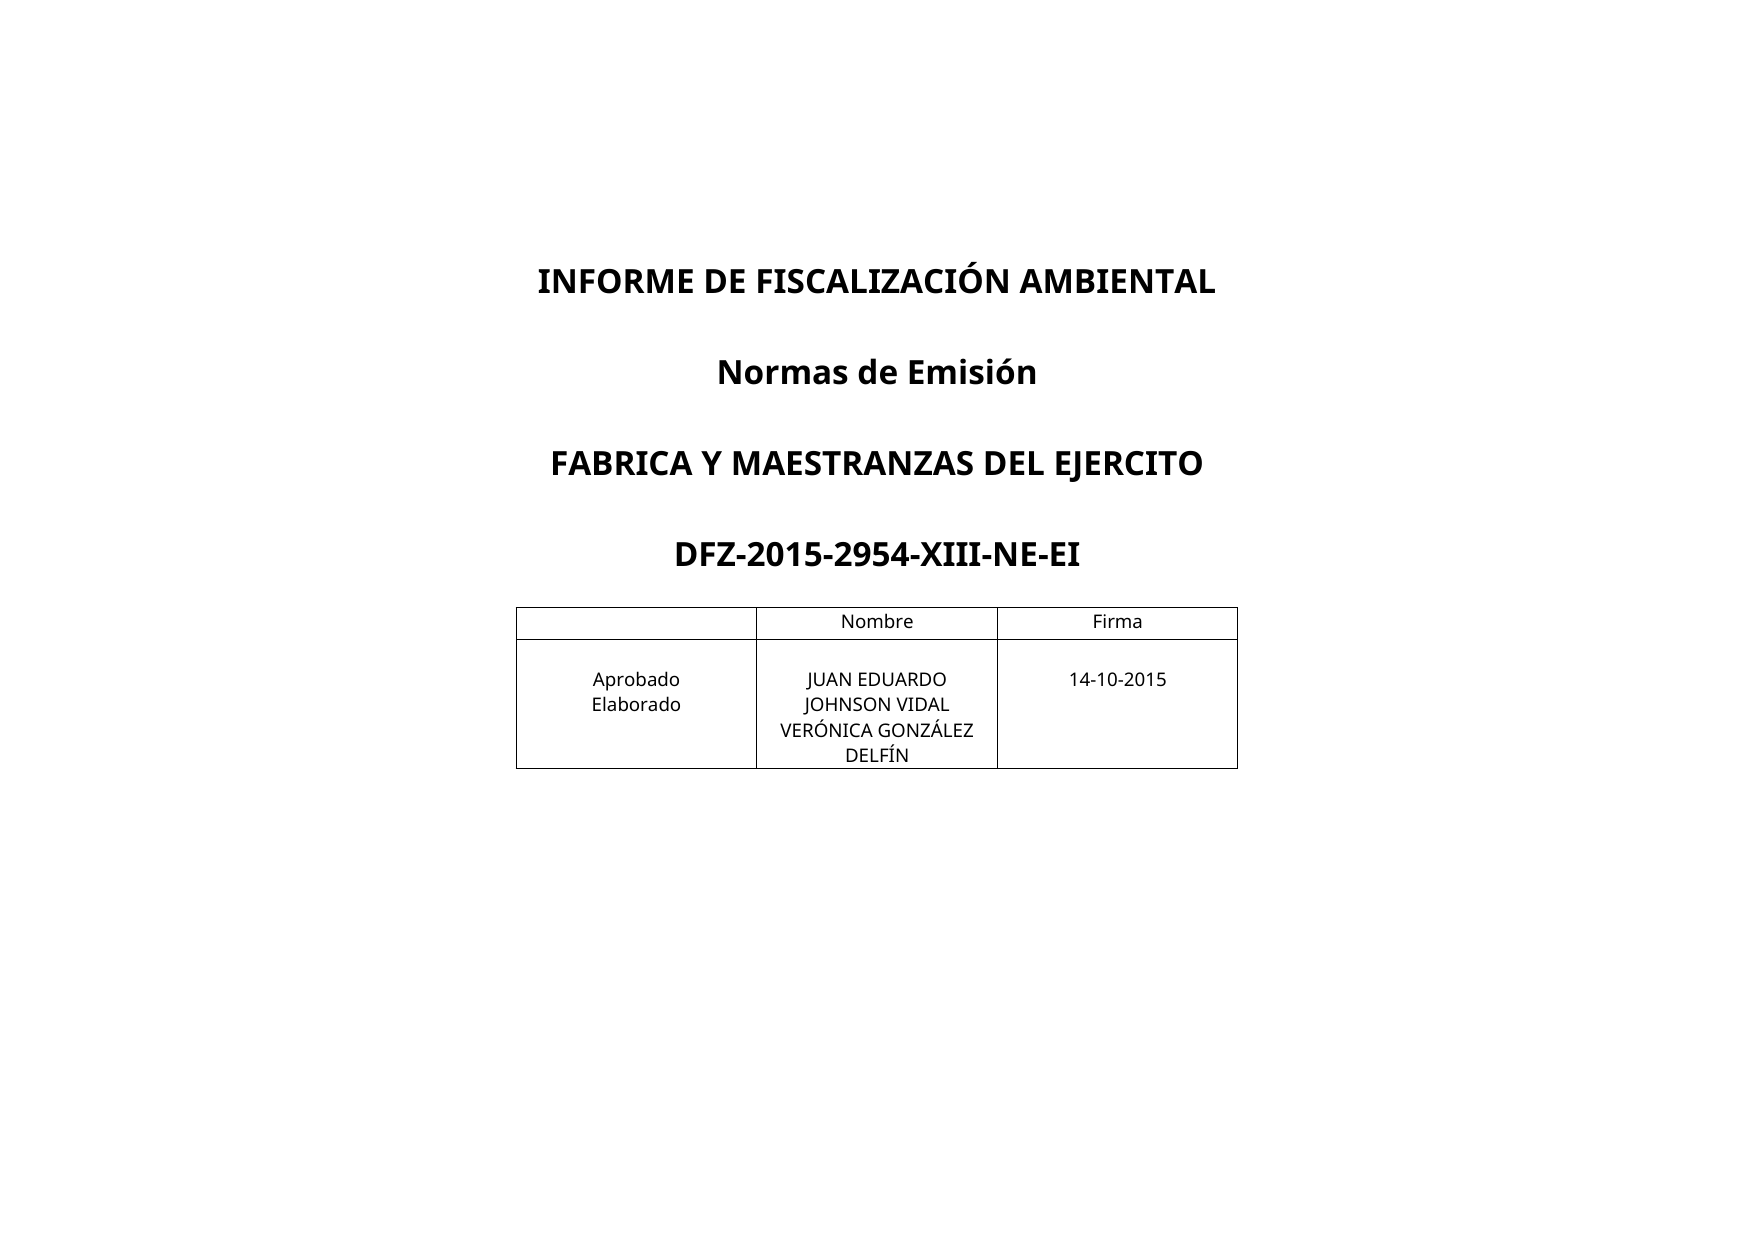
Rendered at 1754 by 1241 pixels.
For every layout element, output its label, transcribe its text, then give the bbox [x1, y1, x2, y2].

text Normas de Emisión [150, 303, 1604, 394]
table_header Firma [998, 608, 1237, 639]
text FABRICA Y MAESTRANZAS DEL EJERCITO [150, 394, 1604, 485]
table_cell 14-10-2015 [998, 640, 1237, 768]
table_header [517, 608, 756, 639]
table_header Nombre [757, 608, 997, 639]
table_cell JUAN EDUARDO JOHNSON VIDAL VERÓNICA GONZÁLEZ DELFÍN [757, 640, 997, 768]
text INFORME DE FISCALIZACIÓN AMBIENTAL [150, 212, 1604, 303]
text DFZ-2015-2954-XIII-NE-EI [150, 485, 1604, 576]
table_cell Aprobado Elaborado [517, 640, 756, 768]
